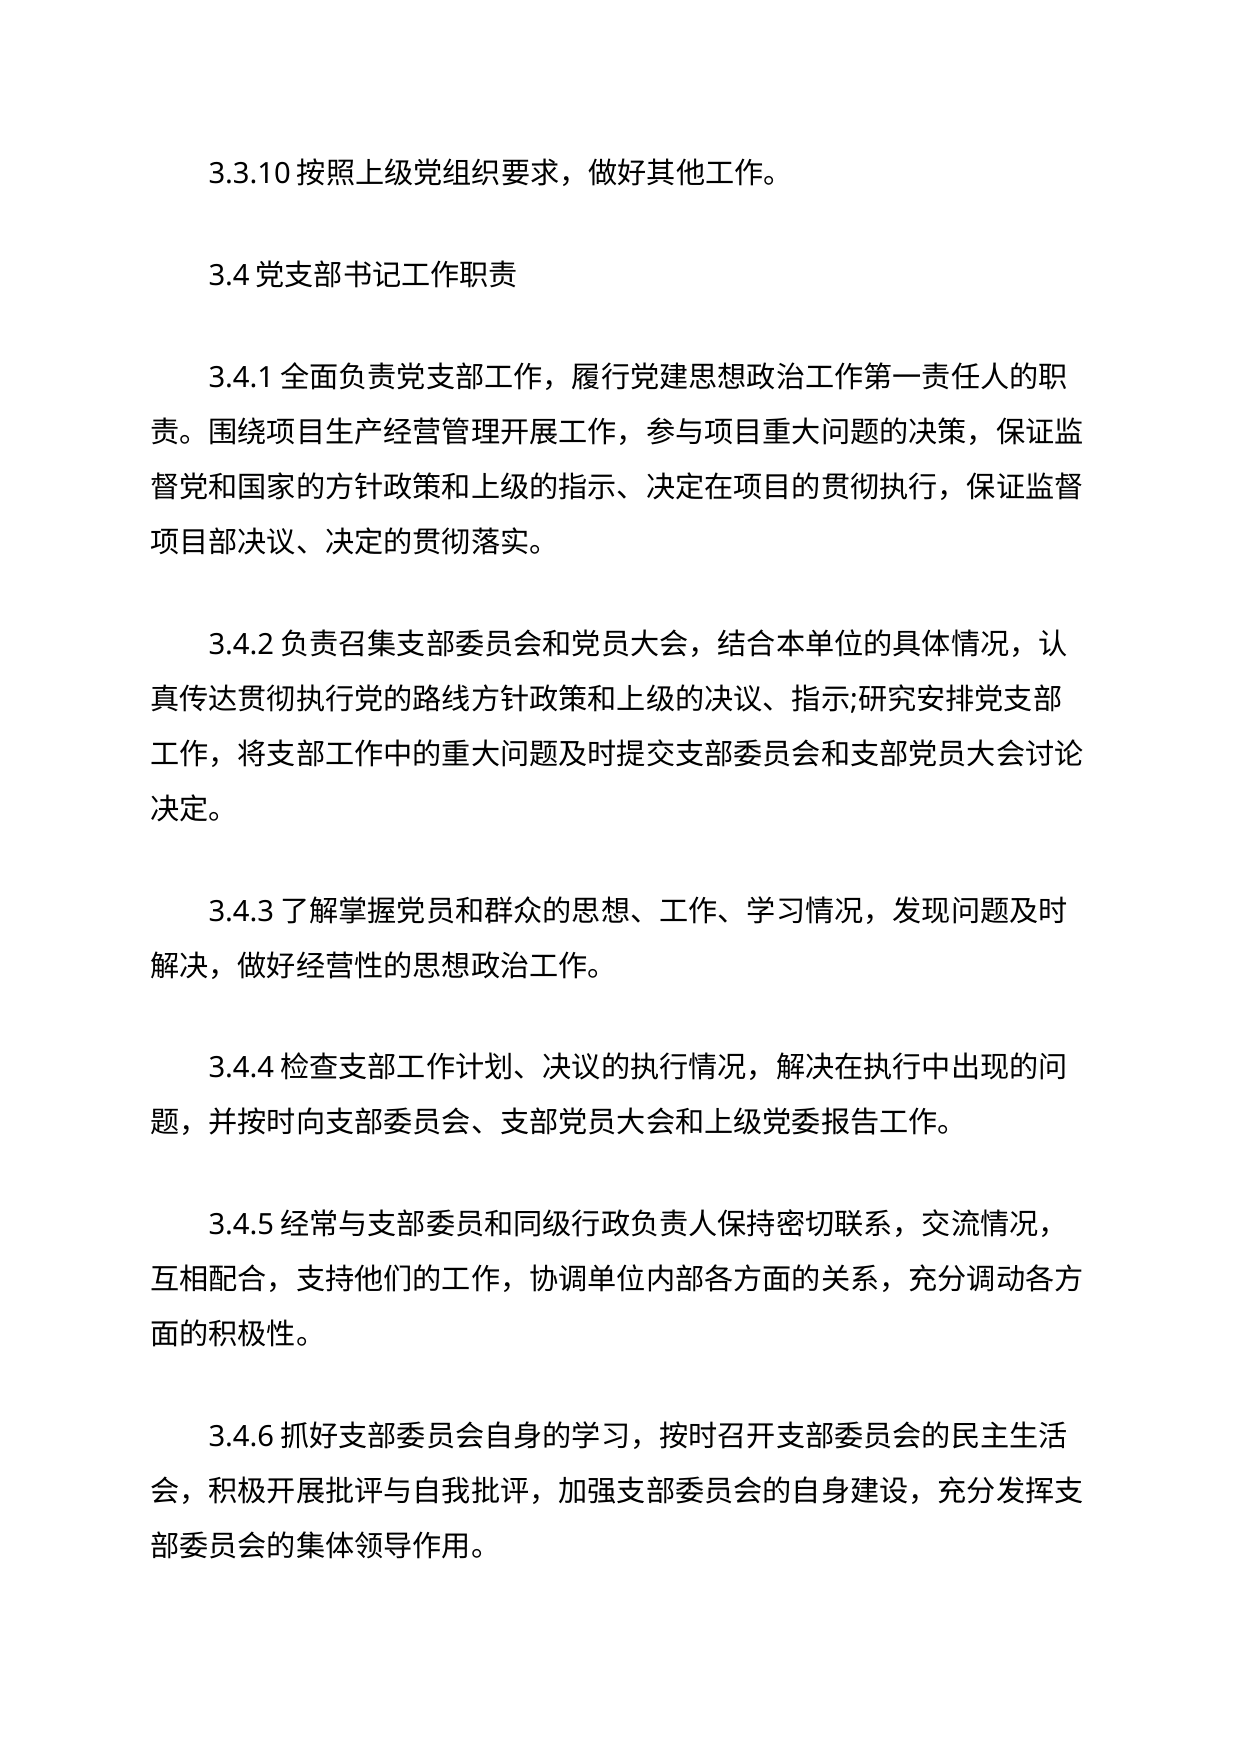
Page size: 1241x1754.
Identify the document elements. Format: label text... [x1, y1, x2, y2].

text 3.4.4检查支部工作计划、决议的执行情况，解决在执行中出现的问题，并按时向支部委员会、支部党员大会和上级党委报告工作。 [150, 1044, 1090, 1141]
text 3.4.3了解掌握党员和群众的思想、工作、学习情况，发现问题及时解决，做好经营性的思想政治工作。 [150, 887, 1090, 984]
text 3.4.1全面负责党支部工作，履行党建思想政治工作第一责任人的职责。围绕项目生产经营管理开展工作，参与项目重大问题的决策，保证监督党和国家的方针政策和上级的指示、决定在项目的贯彻执行，保证监督项目部决议、决定的贯彻落实。 [150, 354, 1090, 561]
text 3.4.5经常与支部委员和同级行政负责人保持密切联系，交流情况，互相配合，支持他们的工作，协调单位内部各方面的关系，充分调动各方面的积极性。 [150, 1201, 1090, 1353]
text 3.4.2负责召集支部委员会和党员大会，结合本单位的具体情况，认真传达贯彻执行党的路线方针政策和上级的决议、指示;研究安排党支部工作，将支部工作中的重大问题及时提交支部委员会和支部党员大会讨论决定。 [150, 621, 1090, 828]
text 3.3.10按照上级党组织要求，做好其他工作。 [150, 150, 1090, 192]
text 3.4.6抓好支部委员会自身的学习，按时召开支部委员会的民主生活会，积极开展批评与自我批评，加强支部委员会的自身建设，充分发挥支部委员会的集体领导作用。 [150, 1412, 1090, 1564]
text 3.4党支部书记工作职责 [150, 252, 1090, 294]
